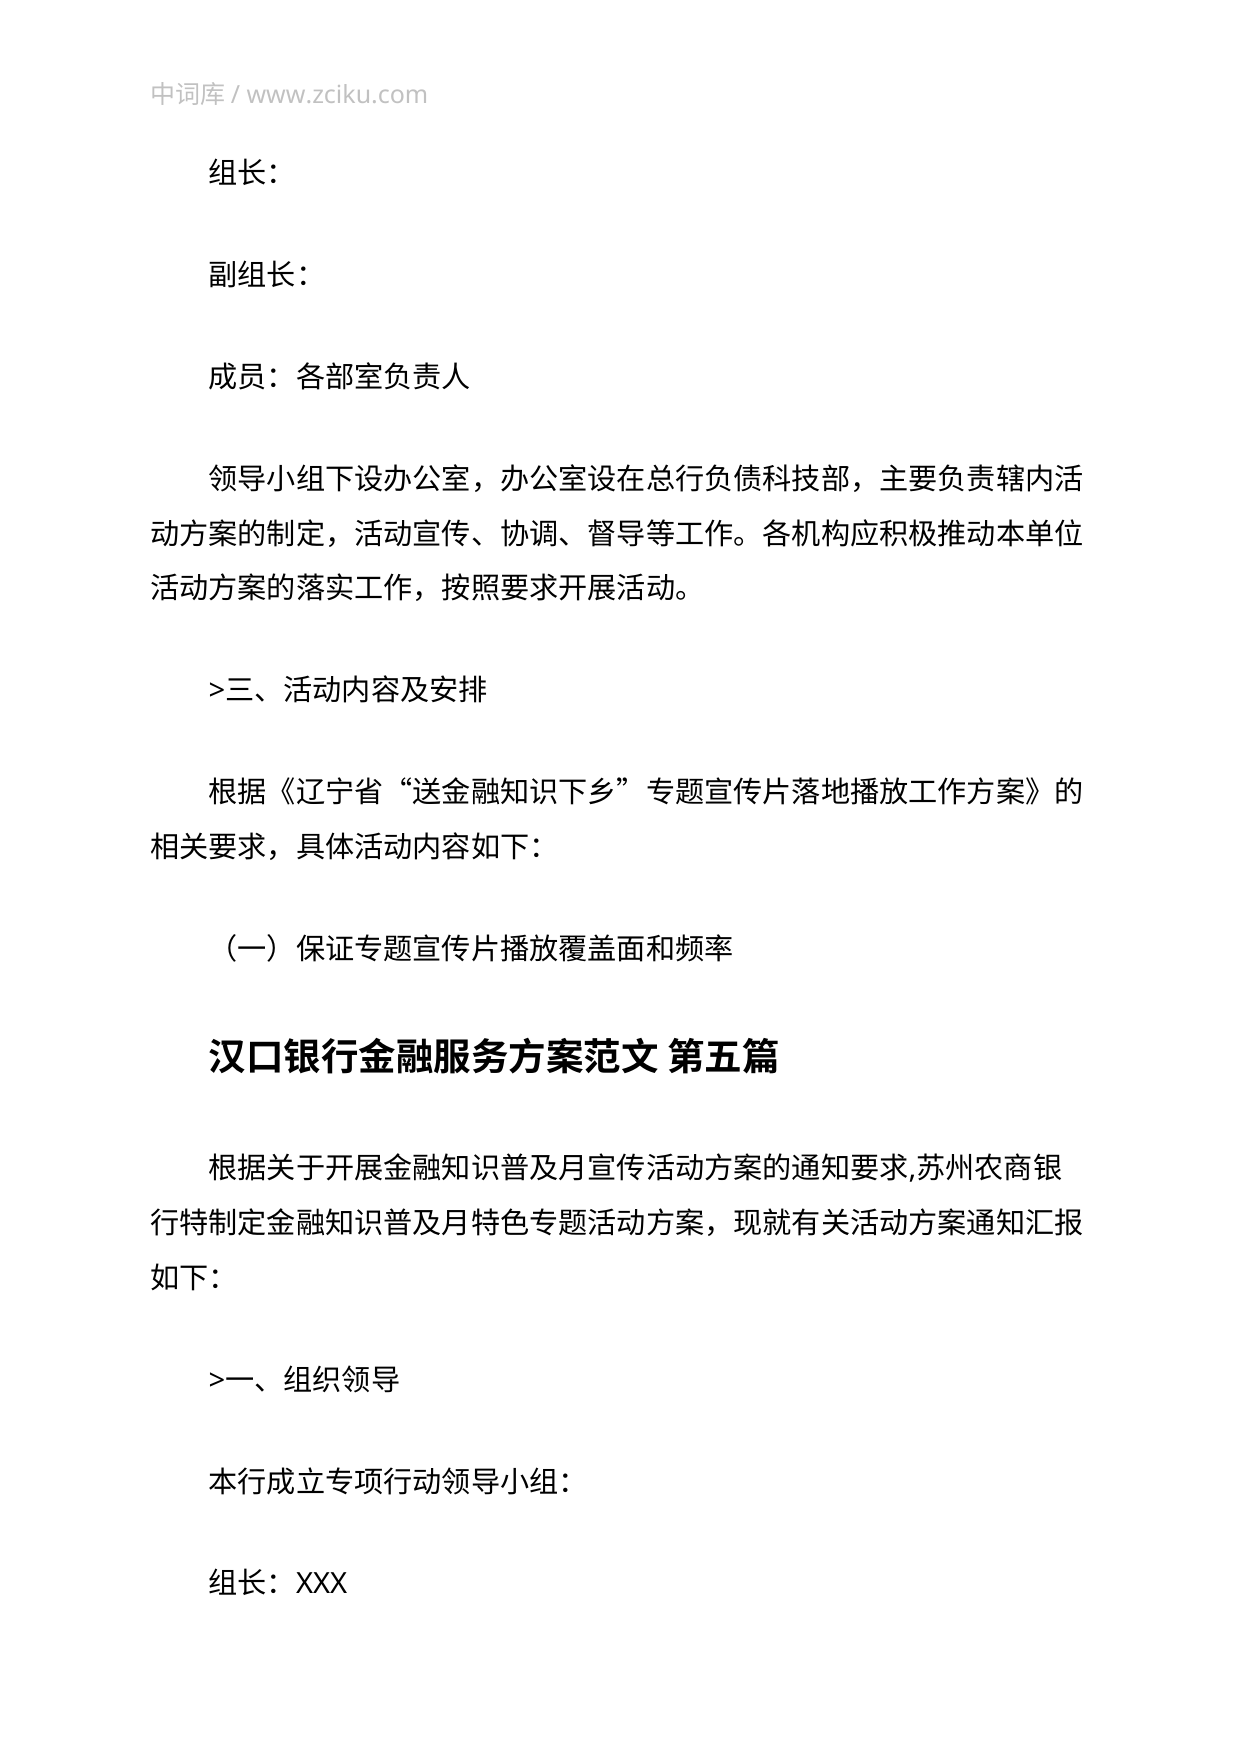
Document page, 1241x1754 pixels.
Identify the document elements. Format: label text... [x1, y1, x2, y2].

text 根据关于开展金融知识普及月宣传活动方案的通知要求,苏州农商银行特制定金融知识普及月特色专题活动方案，现就有关活动方案通知汇报如下： [150, 1145, 1090, 1297]
text >三、活动内容及安排 [150, 667, 1090, 709]
text 组长： [150, 150, 1090, 192]
text >一、组织领导 [150, 1356, 1090, 1399]
text 成员：各部室负责人 [150, 353, 1090, 396]
text 根据《辽宁省“送金融知识下乡”专题宣传片落地播放工作方案》的相关要求，具体活动内容如下： [150, 769, 1090, 866]
text 本行成立专项行动领导小组： [150, 1458, 1090, 1501]
text 组长：XXX [150, 1560, 1090, 1602]
text （一）保证专题宣传片播放覆盖面和频率 [150, 926, 1090, 968]
text 汉口银行金融服务方案范文 第五篇 [150, 1027, 1090, 1082]
text 副组长： [150, 252, 1090, 294]
text 领导小组下设办公室，办公室设在总行负债科技部，主要负责辖内活动方案的制定，活动宣传、协调、督导等工作。各机构应积极推动本单位活动方案的落实工作，按照要求开展活动。 [150, 455, 1090, 607]
